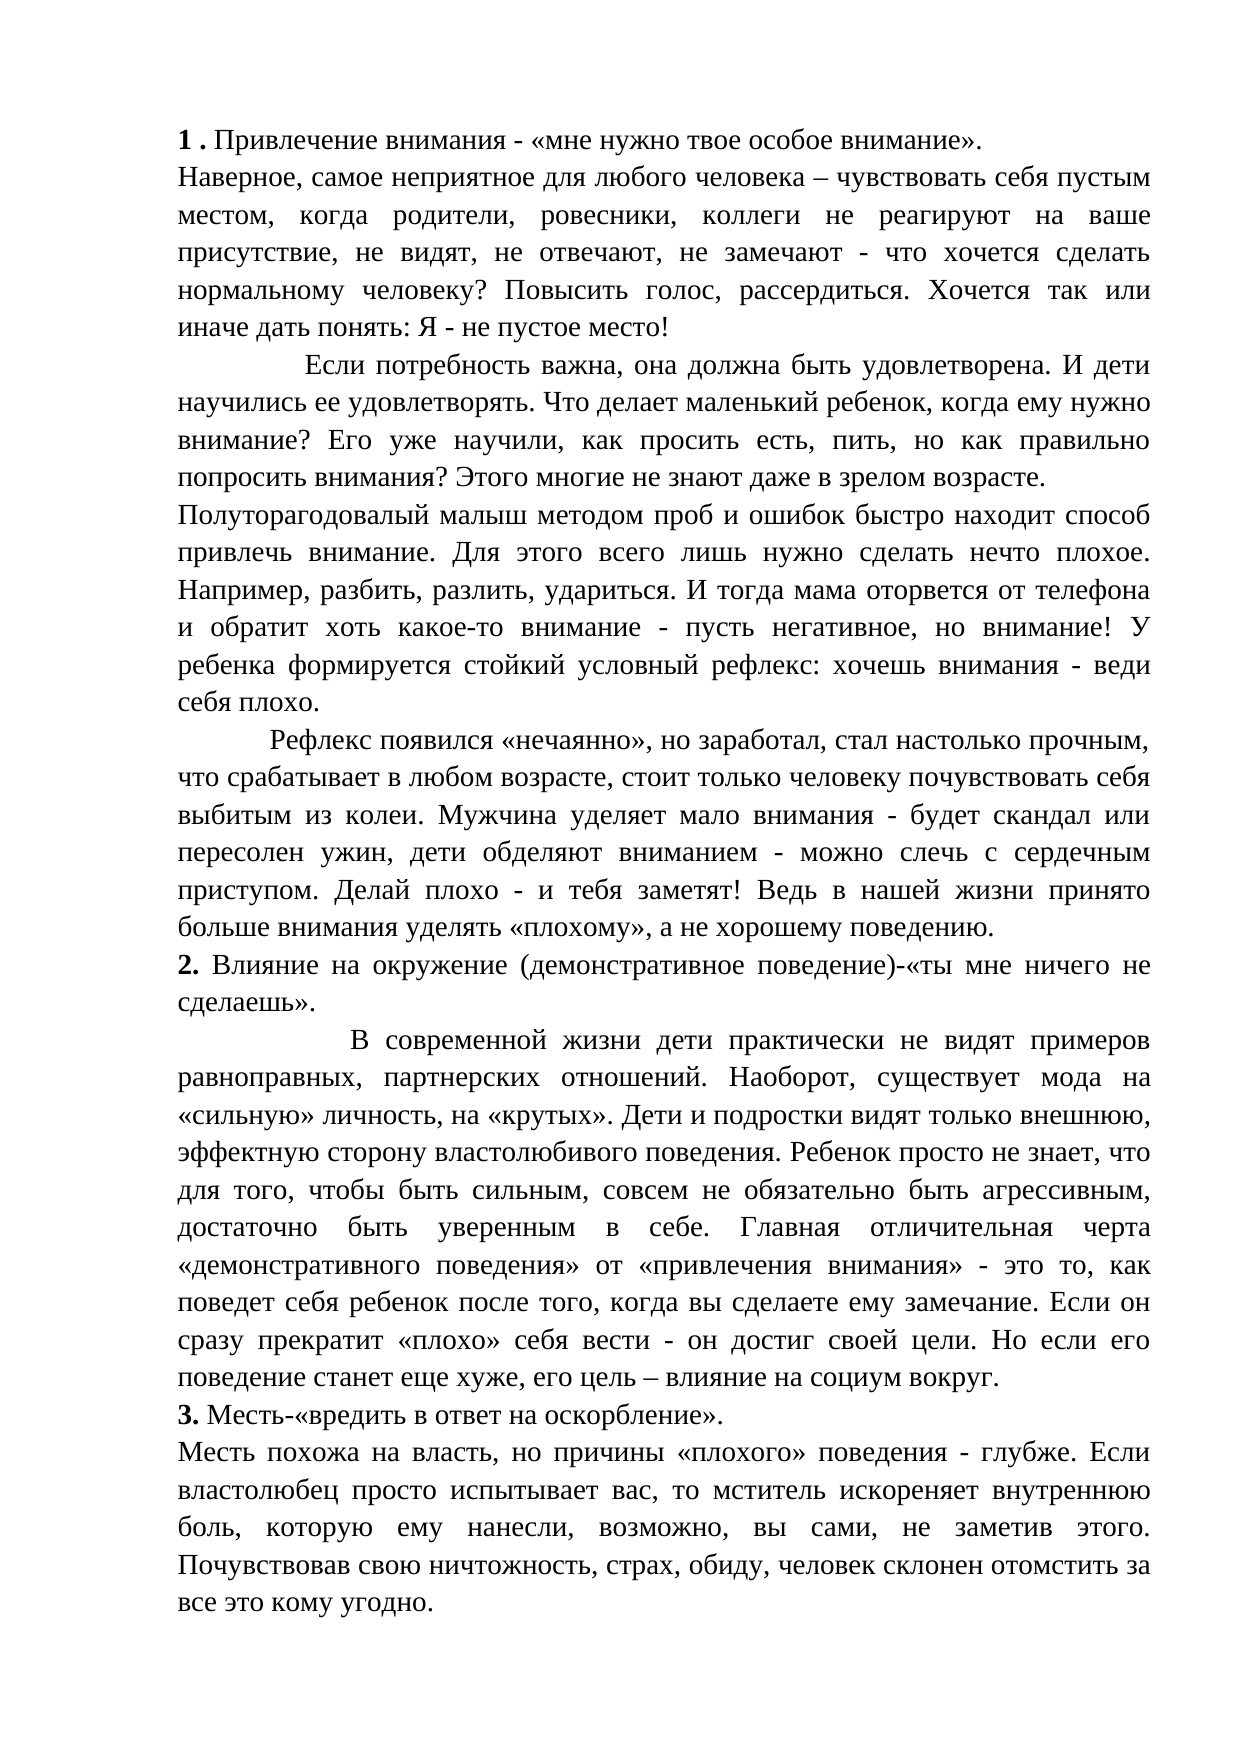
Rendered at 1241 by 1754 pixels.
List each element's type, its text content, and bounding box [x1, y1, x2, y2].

text Месть похожа на власть, но причины «плохого» поведения - глубже. Если властолюбец просто испытывает вас, то мститель искореняет внутреннюю боль, которую ему нанесли, возможно, вы сами, не заметив этого. Почувствовав свою ничтожность, страх, обиду, человек склонен отомстить за все это кому угодно. [177, 1431, 1152, 1618]
text Рефлекс появился «нечаянно», но заработал, стал настолько прочным, что срабатывает в любом возрасте, стоит только человеку почувствовать себя выбитым из колеи. Мужчина уделяет мало внимания - будет скандал или пересолен ужин, дети обделяют вниманием - можно слечь с сердечным приступом. Делай плохо - и тебя заметят! Ведь в нашей жизни принято больше внимания уделять «плохому», а не хорошему поведению. [177, 718, 1152, 943]
text Наверное, самое неприятное для любого человека – чувствовать себя пустым местом, когда родители, ровесники, коллеги не реагируют на ваше присутствие, не видят, не отвечают, не замечают - что хочется сделать нормальному человеку? Повысить голос, рассердиться. Хочется так или иначе дать понять: Я - не пустое место! [177, 156, 1152, 343]
text 3. Месть-«вредить в ответ на оскорбление». [177, 1393, 1152, 1431]
text 2. Влияние на окружение (демонстративное поведение)-«ты мне ничего не сделаешь». [177, 943, 1152, 1018]
text Полуторагодовалый малыш методом проб и ошибок быстро находит способ привлечь внимание. Для этого всего лишь нужно сделать нечто плохое. Например, разбить, разлить, удариться. И тогда мама оторвется от телефона и обратит хоть какое-то внимание - пусть негативное, но внимание! У ребенка формируется стойкий условный рефлекс: хочешь внимания - веди себя плохо. [177, 493, 1152, 718]
text В современной жизни дети практически не видят примеров равноправных, партнерских отношений. Наоборот, существует мода на «сильную» личность, на «крутых». Дети и подростки видят только внешнюю, эффектную сторону властолюбивого поведения. Ребенок просто не знает, что для того, чтобы быть сильным, совсем не обязательно быть агрессивным, достаточно быть уверенным в себе. Главная отличительная черта «демонстративного поведения» от «привлечения внимания» - это то, как поведет себя ребенок после того, когда вы сделаете ему замечание. Если он сразу прекратит «плохо» себя вести - он достиг своей цели. Но если его поведение станет еще хуже, его цель – влияние на социум вокруг. [177, 1018, 1152, 1393]
text Если потребность важна, она должна быть удовлетворена. И дети научились ее удовлетворять. Что делает маленький ребенок, когда ему нужно внимание? Его уже научили, как просить есть, пить, но как правильно попросить внимания? Этого многие не знают даже в зрелом возрасте. [177, 343, 1152, 493]
text 1 . Привлечение внимания - «мне нужно твое особое внимание». [177, 118, 1152, 156]
